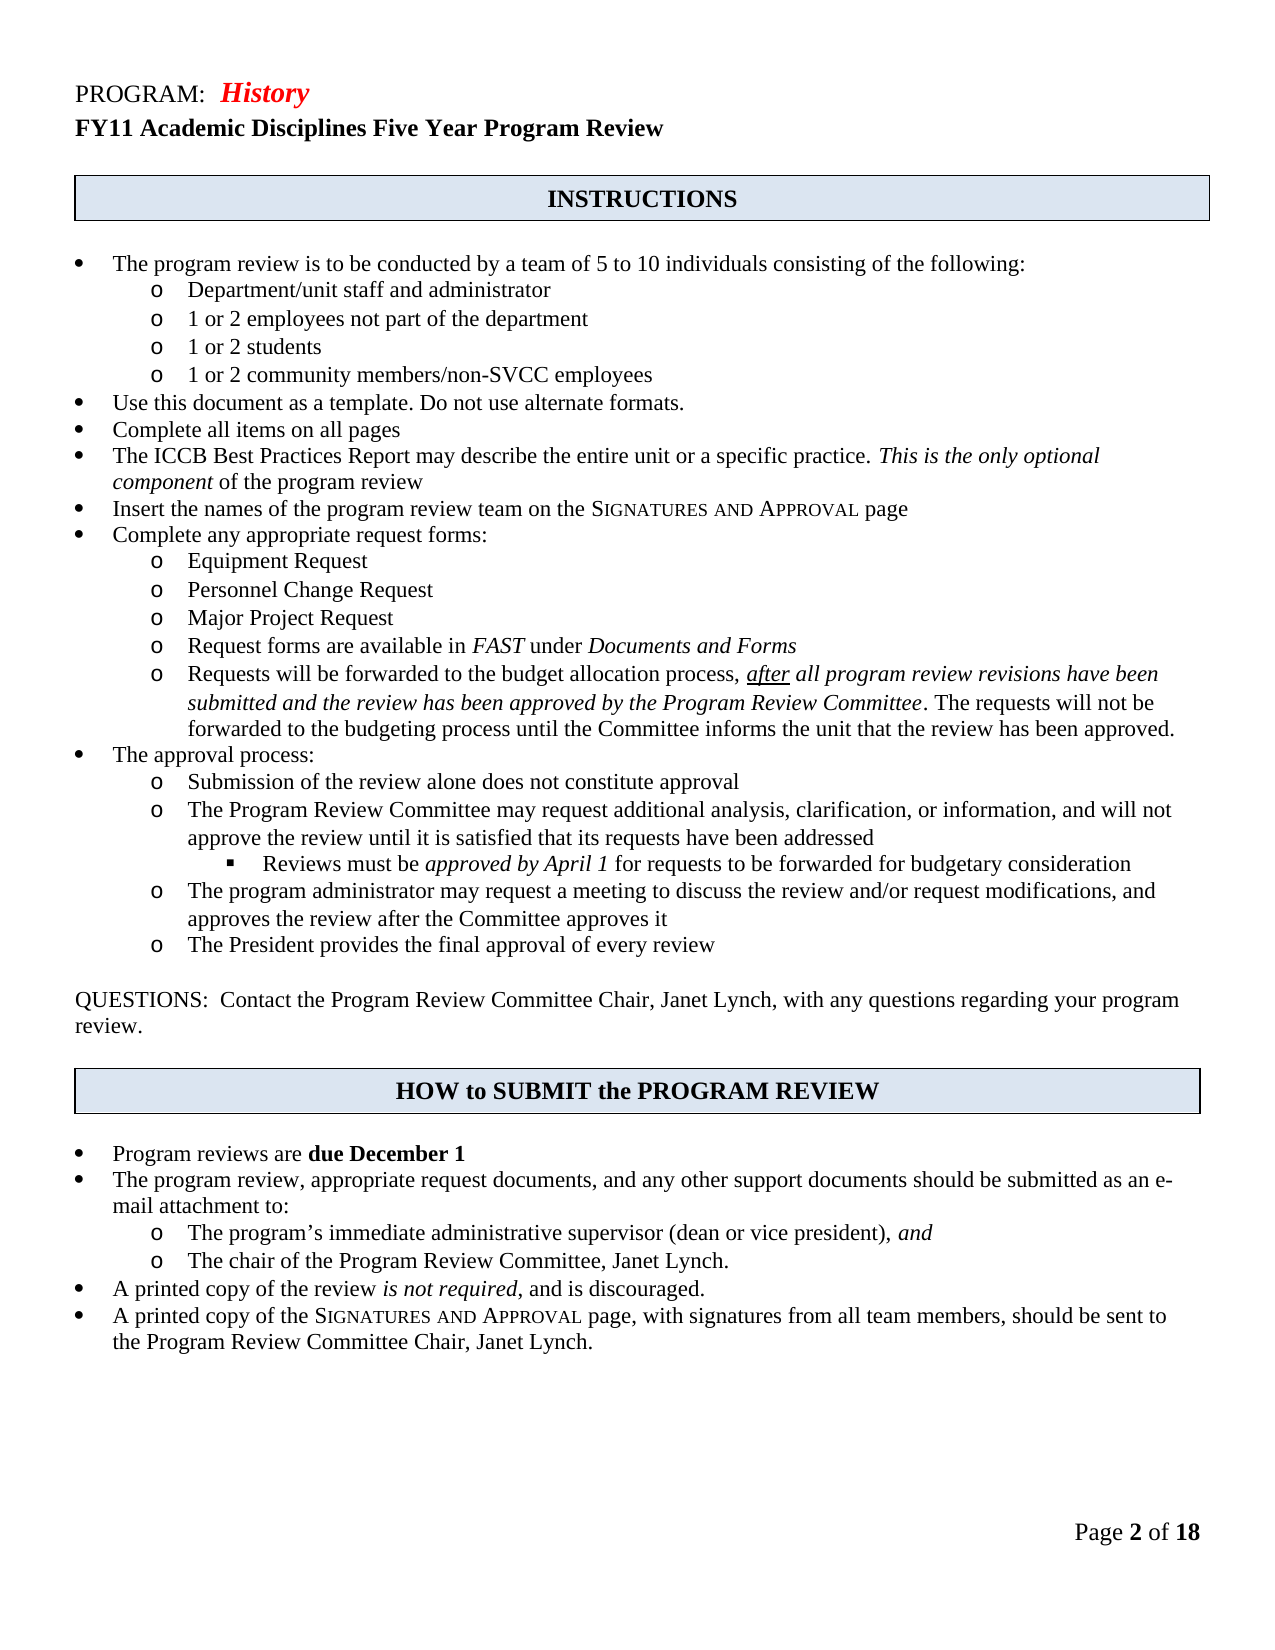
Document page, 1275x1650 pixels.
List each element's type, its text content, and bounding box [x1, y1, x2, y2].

list Requests will be forwarded to the budget allocation process, after all program review revisions have been submitted and the review has been approved by the Program Review Committee. The requests will not be forwarded to the budgeting process until the Committee informs the unit that the review has been approved. [150, 660, 1200, 741]
list Complete any appropriate request forms: [75, 521, 1200, 547]
list Complete all items on all pages [75, 416, 1200, 442]
list The program’s immediate administrative supervisor (dean or vice president), and [150, 1219, 1200, 1247]
list Use this document as a template. Do not use alternate formats. [75, 389, 1200, 416]
list Major Project Request [150, 604, 1200, 632]
list 1 or 2 students [150, 333, 1200, 361]
list Request forms are available in FAST under Documents and Forms [150, 632, 1200, 660]
list Program reviews are due December 1 [75, 1140, 1200, 1166]
list The program review, appropriate request documents, and any other support documents should be submitted as an e-mail attachment to: [75, 1166, 1200, 1219]
list 1 or 2 community members/non-SVCC employees [150, 361, 1200, 389]
list The program review is to be conducted by a team of 5 to 10 individuals consisting of the following: [75, 250, 1200, 276]
list 1 or 2 employees not part of the department [150, 305, 1200, 333]
list The ICCB Best Practices Report may describe the entire unit or a specific practice. This is the only optional component of the program review [75, 442, 1200, 495]
list Reviews must be approved by April 1 for requests to be forwarded for budgetary consideration [225, 851, 1200, 877]
list The program administrator may request a meeting to discuss the review and/or request modifications, and approves the review after the Committee approves it [150, 877, 1200, 931]
list Submission of the review alone does not constitute approval [150, 768, 1200, 796]
list Insert the names of the program review team on the Signatures and Approval page [75, 495, 1200, 521]
list The Program Review Committee may request additional analysis, clarification, or information, and will not approve the review until it is satisfied that its requests have been addressed [150, 796, 1200, 851]
list Equipment Request [150, 547, 1200, 576]
list The approval process: [75, 741, 1200, 768]
list Department/unit staff and administrator [150, 276, 1200, 305]
list Personnel Change Request [150, 576, 1200, 604]
table_header HOW to SUBMIT the PROGRAM REVIEW [76, 1069, 1199, 1112]
list The chair of the Program Review Committee, Janet Lynch. [150, 1247, 1200, 1275]
text QUESTIONS: Contact the Program Review Committee Chair, Janet Lynch, with any questions regarding your program review. [75, 986, 1200, 1039]
list A printed copy of the Signatures and Approval page, with signatures from all team members, should be sent to the Program Review Committee Chair, Janet Lynch. [75, 1302, 1200, 1354]
list A printed copy of the review is not required, and is discouraged. [75, 1275, 1200, 1302]
table_header INSTRUCTIONS [76, 176, 1209, 220]
list The President provides the final approval of every review [150, 931, 1200, 960]
